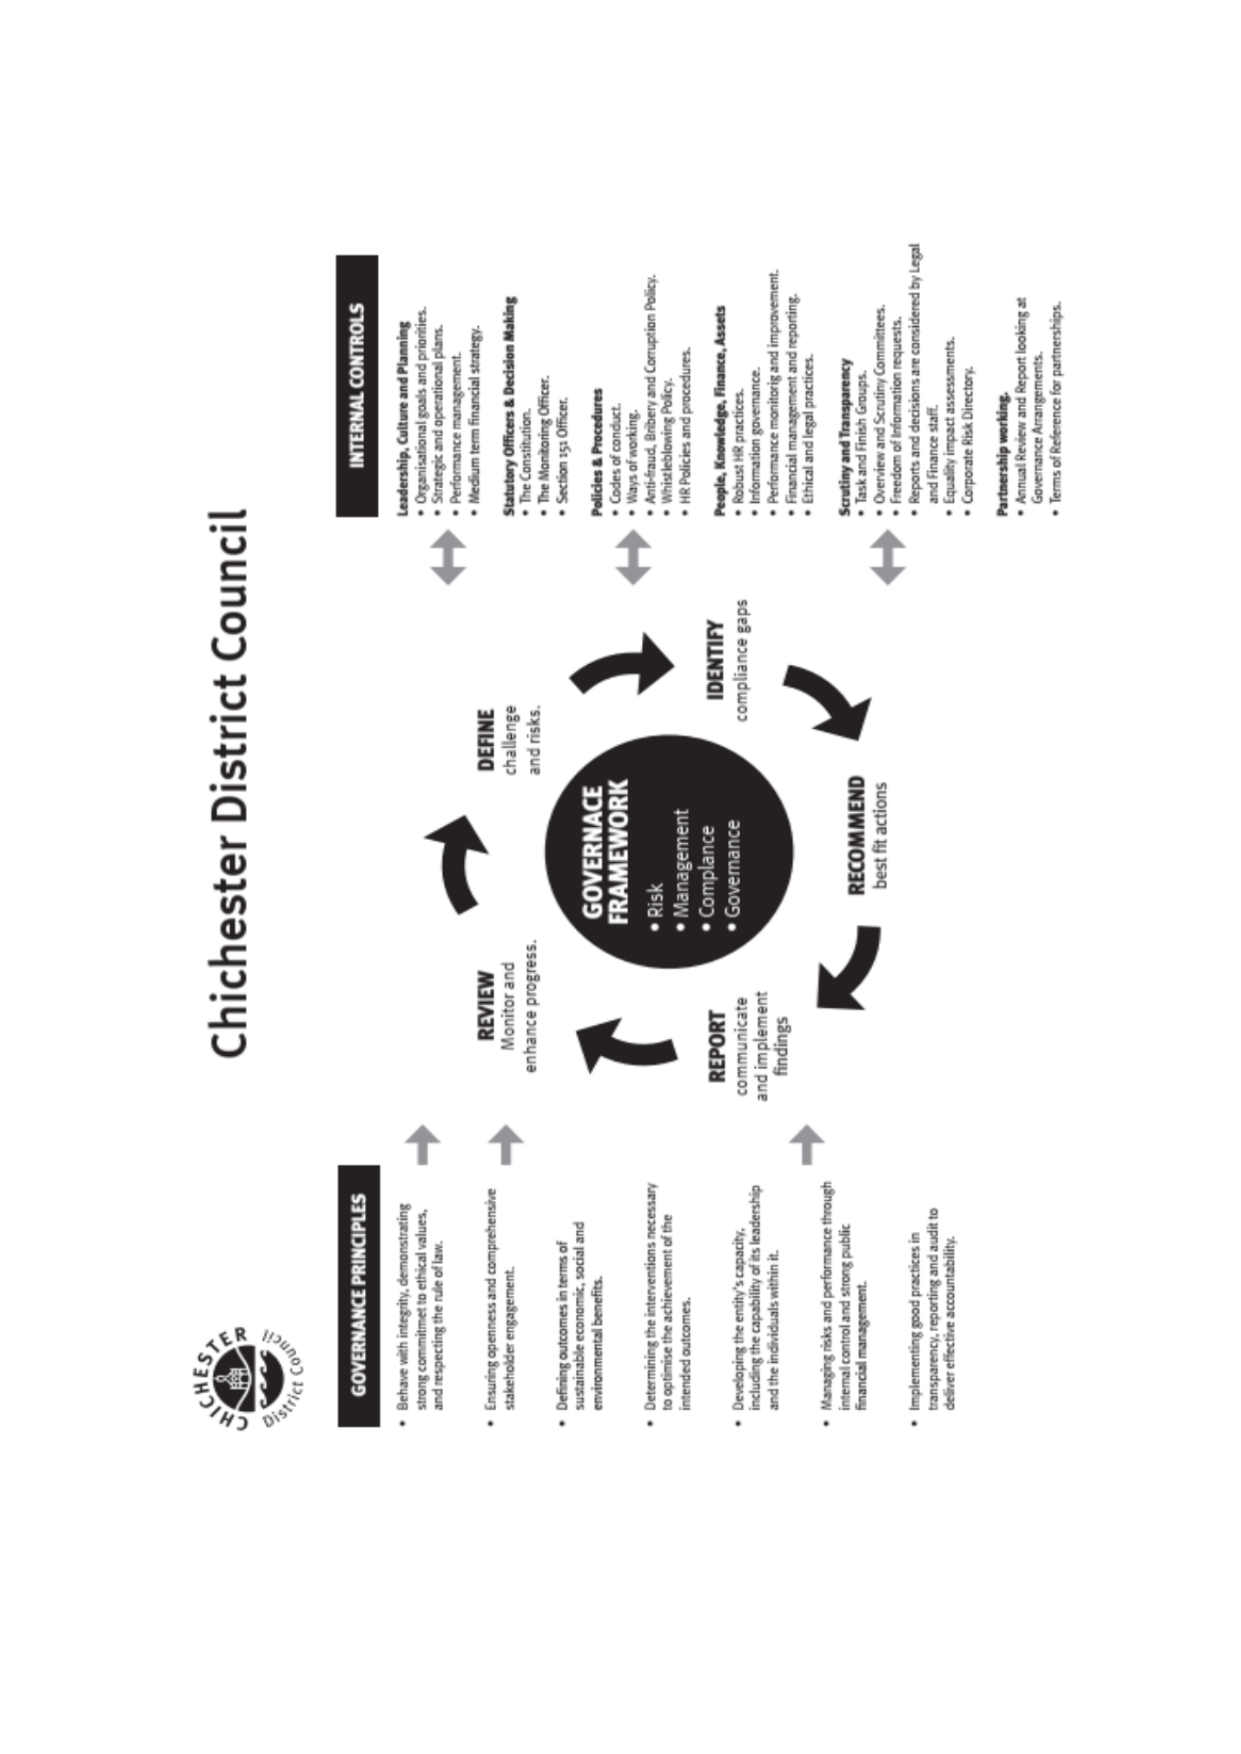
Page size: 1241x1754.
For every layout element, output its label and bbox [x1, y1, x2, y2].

picture [166, 229, 1086, 1459]
